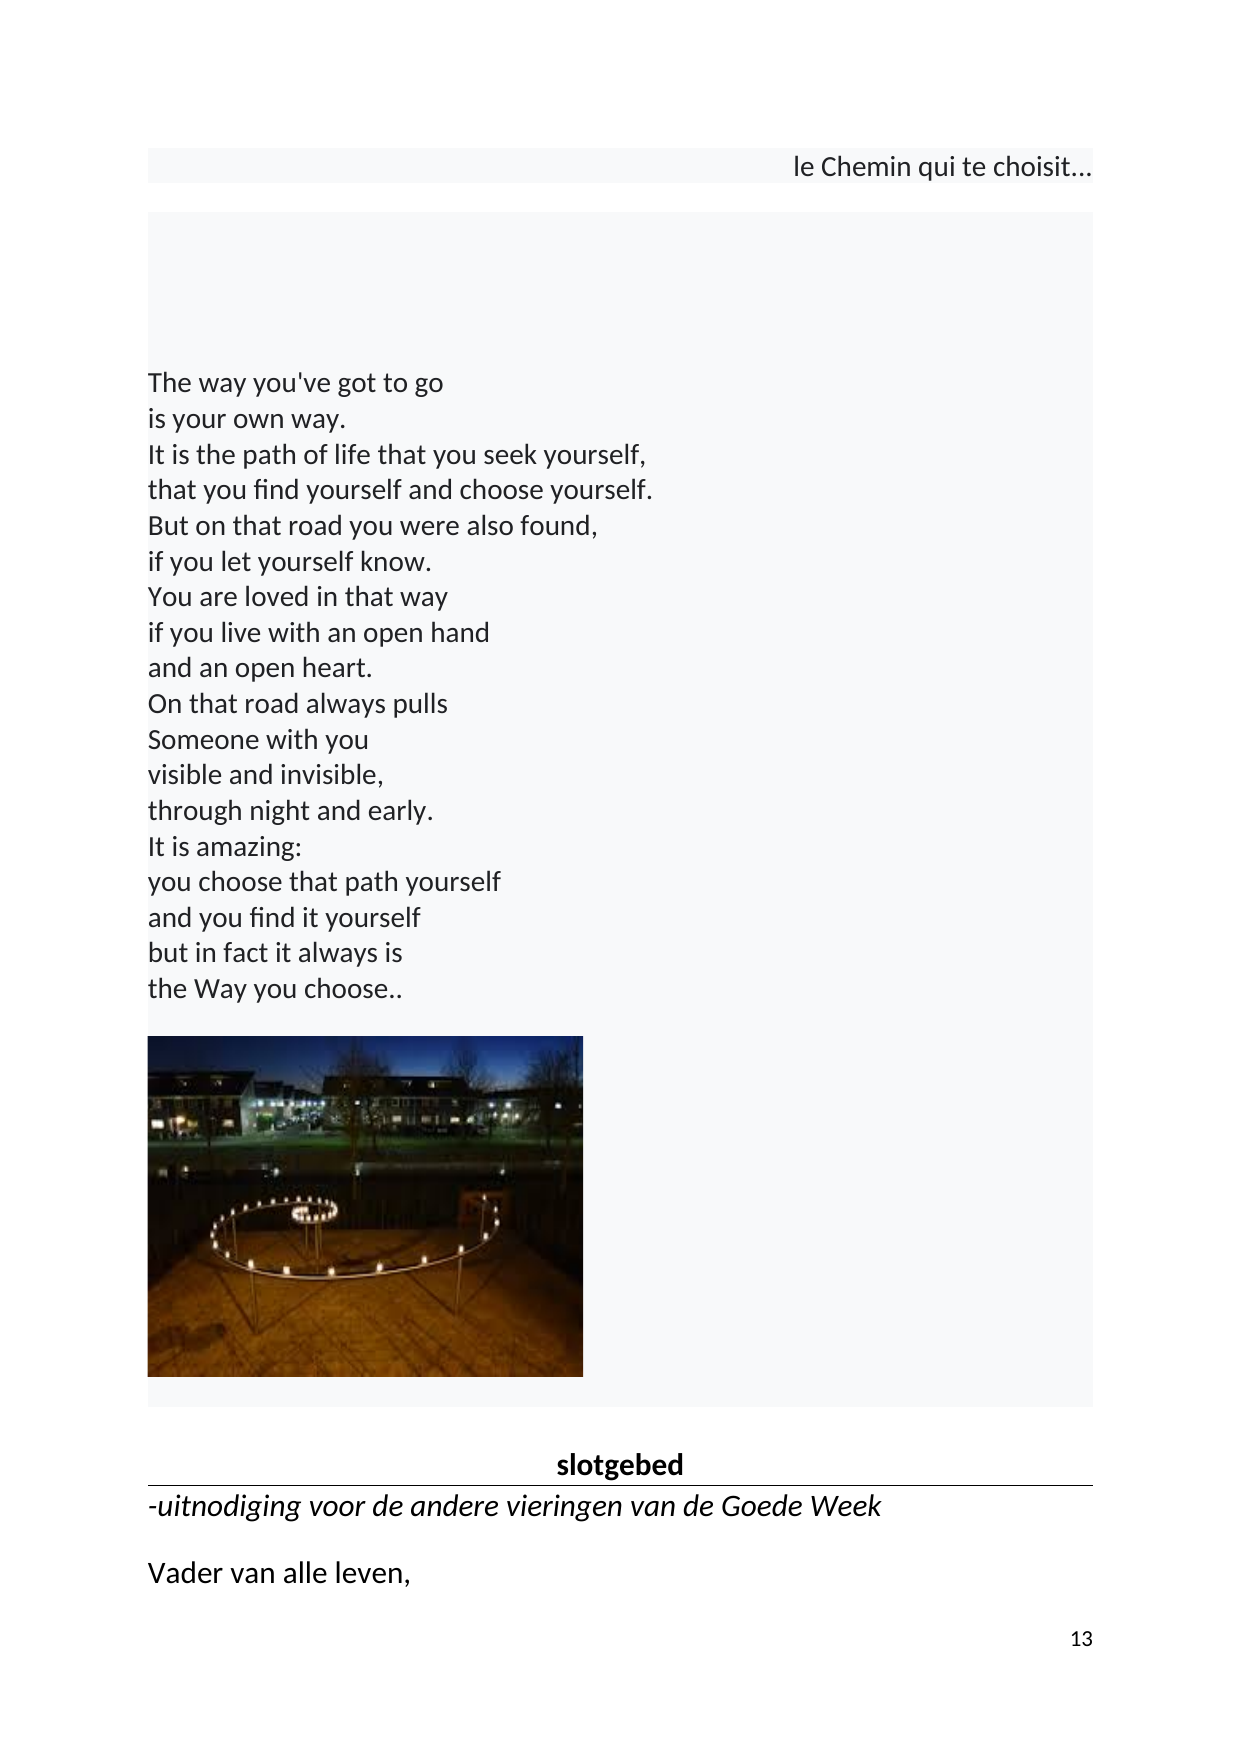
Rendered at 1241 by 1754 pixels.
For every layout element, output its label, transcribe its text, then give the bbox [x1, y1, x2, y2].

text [148, 1553, 1093, 1591]
text But on that road you were also found, [148, 507, 1093, 543]
text and you find it yourself [148, 899, 1093, 934]
text that you find yourself and choose yourself. [148, 471, 1093, 507]
text Someone with you [148, 721, 1093, 756]
text slotgebed [148, 1445, 1093, 1485]
text and an open heart. [148, 649, 1093, 685]
text It is amazing: [148, 828, 1093, 863]
text but in fact it always is [148, 934, 1093, 970]
text through night and early. [148, 792, 1093, 828]
picture [147, 1036, 584, 1377]
text You are loved in that way [148, 578, 1093, 614]
text the Way you choose.. [148, 970, 1093, 1006]
text The way you've got to go [148, 364, 1093, 400]
text visible and invisible, [148, 756, 1093, 792]
text if you let yourself know. [148, 543, 1093, 578]
text It is the path of life that you seek yourself, [148, 436, 1093, 471]
text if you live with an open hand [148, 614, 1093, 649]
text le Chemin qui te choisit... [148, 148, 1093, 183]
text -uitnodiging voor de andere vieringen van de Goede Week [148, 1486, 1093, 1553]
text you choose that path yourself [148, 863, 1093, 899]
text On that road always pulls [148, 685, 1093, 721]
text is your own way. [148, 400, 1093, 436]
